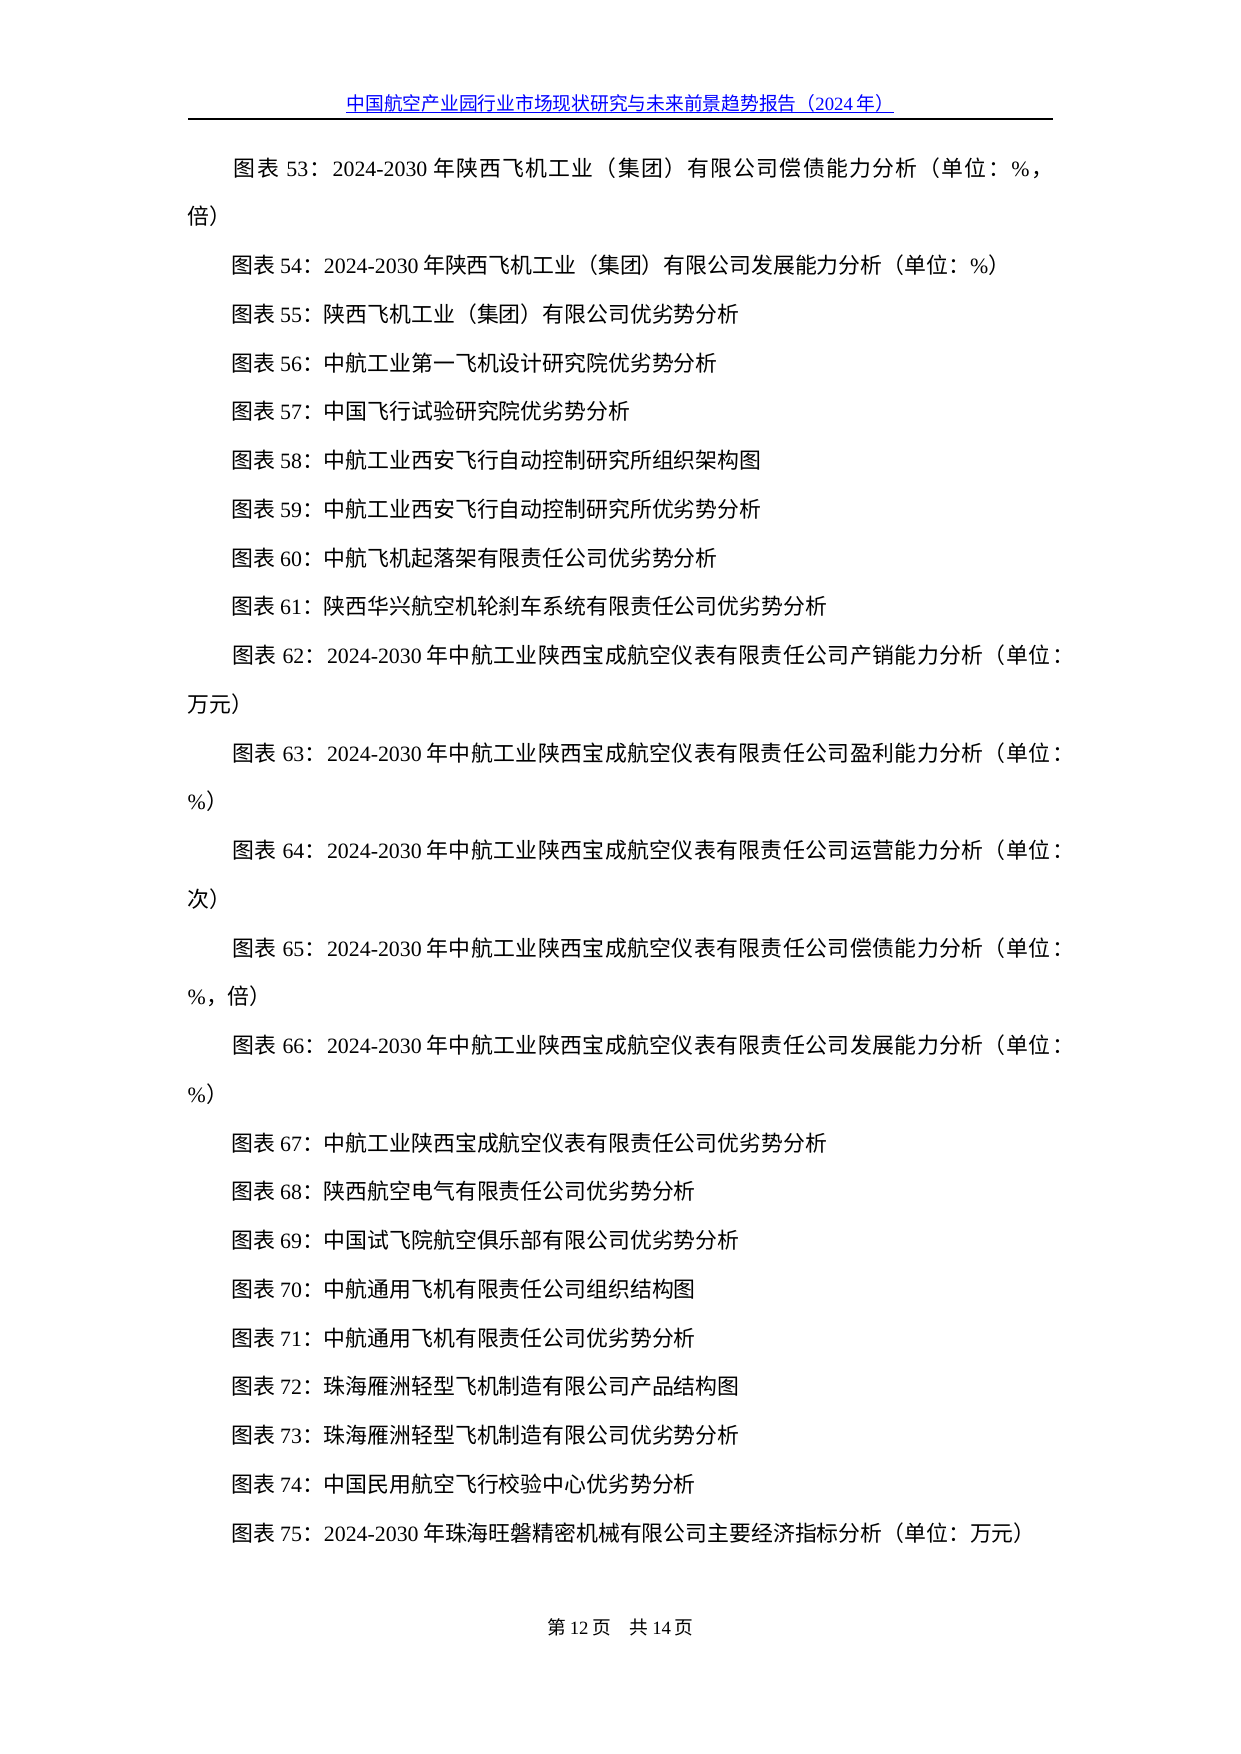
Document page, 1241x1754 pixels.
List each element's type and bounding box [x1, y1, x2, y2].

text [187, 150, 1053, 1548]
